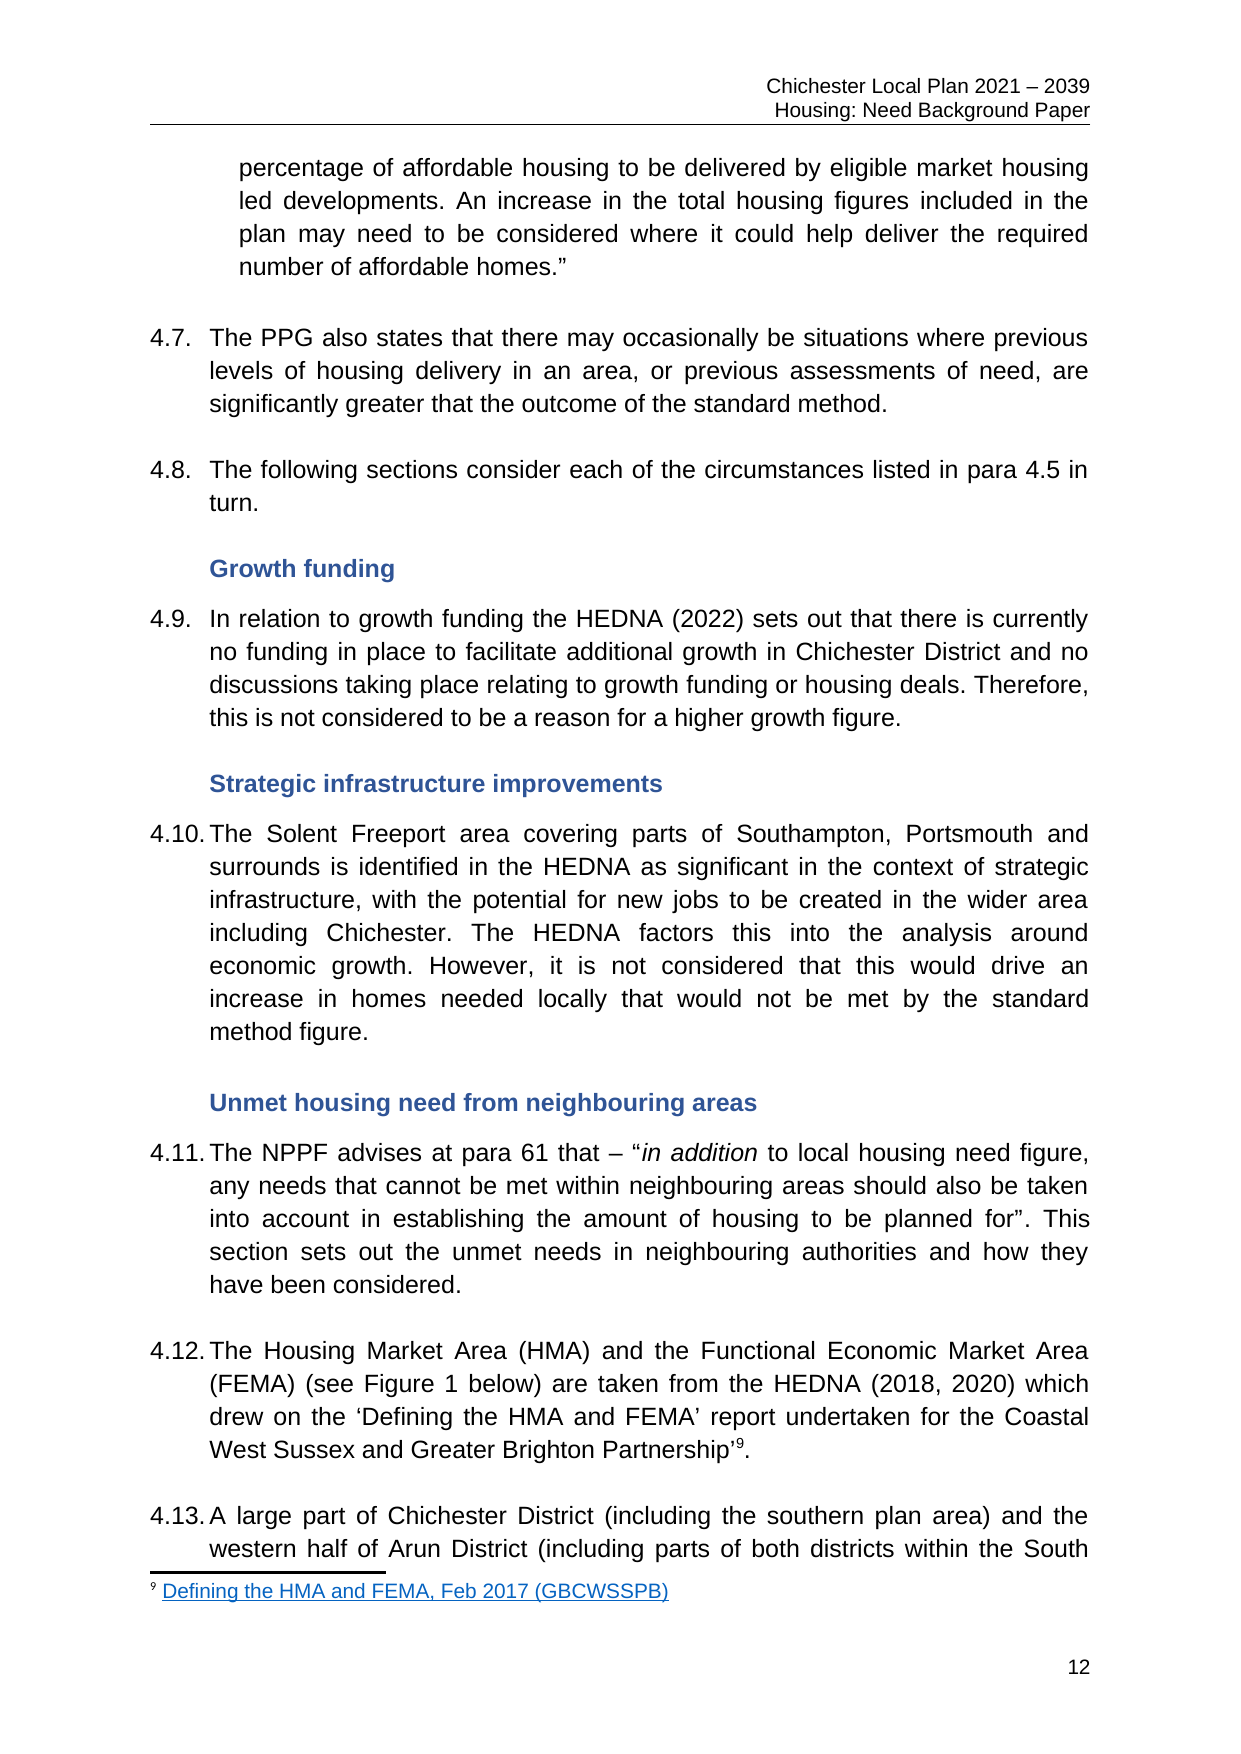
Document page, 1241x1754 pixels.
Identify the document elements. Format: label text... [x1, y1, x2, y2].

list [150, 1501, 1090, 1563]
list The NPPF advises at para 61 that – “in addition to local housing need figure, any needs that cannot be met within neighbouring areas should also be taken into account in establishing the amount of housing to be planned for”. This section sets out the unmet needs in neighbouring authorities and how they have been considered. [150, 1138, 1090, 1299]
text Unmet housing need from neighbouring areas [209, 1088, 1090, 1117]
list The Solent Freeport area covering parts of Southampton, Portsmouth and surrounds is identified in the HEDNA as significant in the context of strategic infrastructure, with the potential for new jobs to be created in the wider area including Chichester. The HEDNA factors this into the analysis around economic growth. However, it is not considered that this would drive an increase in homes needed locally that would not be met by the standard method figure. [150, 818, 1090, 1045]
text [239, 153, 1090, 281]
list In relation to growth funding the HEDNA (2022) sets out that there is currently no funding in place to facilitate additional growth in Chichester District and no discussions taking place relating to growth funding or housing deals. Therefore, this is not considered to be a reason for a higher growth figure. [150, 604, 1090, 732]
text Growth funding [209, 554, 1090, 583]
text Strategic infrastructure improvements [209, 769, 1090, 798]
list The Housing Market Area (HMA) and the Functional Economic Market Area (FEMA) (see Figure 1 below) are taken from the HEDNA (2018, 2020) which drew on the ‘Defining the HMA and FEMA’ report undertaken for the Coastal West Sussex and Greater Brighton Partnership’. [150, 1336, 1090, 1464]
list The following sections consider each of the circumstances listed in para 4.5 in turn. [150, 455, 1090, 517]
list The PPG also states that there may occasionally be situations where previous levels of housing delivery in an area, or previous assessments of need, are significantly greater that the outcome of the standard method. [150, 323, 1090, 418]
